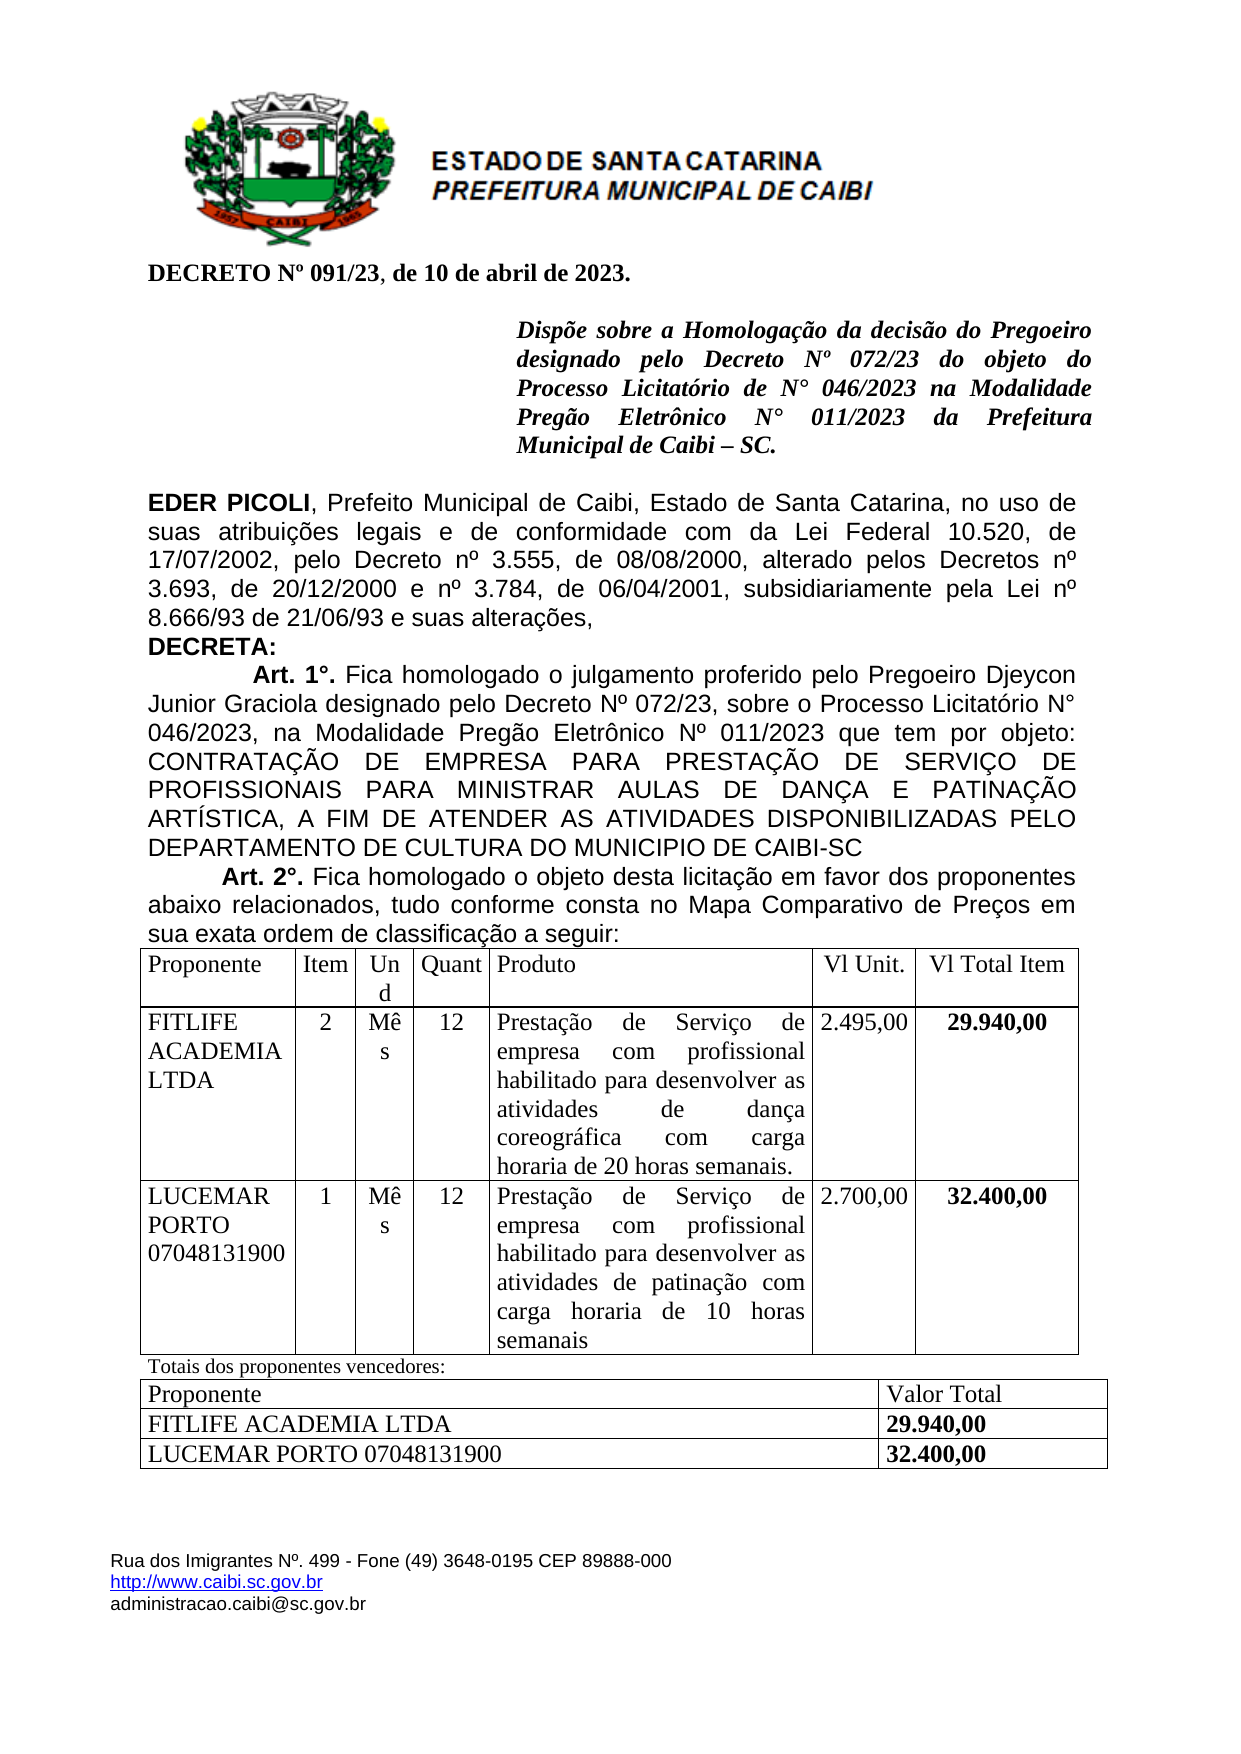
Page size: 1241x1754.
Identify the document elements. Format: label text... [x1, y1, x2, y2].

table_header Vl Unit. [813, 949, 915, 1006]
table_cell FITLIFE ACADEMIA LTDA [141, 1008, 295, 1180]
table_cell 2.495,00 [813, 1008, 915, 1180]
text Dispõe sobre a Homologação da decisão do Pregoeiro designado pelo Decreto Nº 072/23 do objeto do Processo Licitatório de N° 046/2023 na Modalidade Pregão Eletrônico N° 011/2023 da Prefeitura Municipal de Caibi – SC. [516, 315, 1093, 459]
table_header Quant [414, 949, 489, 1006]
table_cell 2.700,00 [813, 1181, 915, 1353]
table_cell 2 [296, 1008, 355, 1180]
table_cell 1 [296, 1181, 355, 1353]
table_cell Prestação de Serviço de empresa com profissional habilitado para desenvolver as atividades de patinação com carga horaria de 10 horas semanais [490, 1181, 812, 1353]
table_cell LUCEMAR PORTO 07048131900 [141, 1181, 295, 1353]
text Totais dos proponentes vencedores: [148, 1354, 1092, 1378]
table_header Produto [490, 949, 812, 1006]
table_header Vl Total Item [916, 949, 1078, 1006]
picture [147, 75, 925, 258]
table_header Item [296, 949, 355, 1006]
table_header Und [356, 949, 413, 1006]
table_cell Prestação de Serviço de empresa com profissional habilitado para desenvolver as atividades de dança coreográfica com carga horaria de 20 horas semanais. [490, 1008, 812, 1180]
table_header Proponente [141, 949, 295, 1006]
text EDER PICOLI, Prefeito Municipal de Caibi, Estado de Santa Catarina, no uso de suas atribuições legais e de conformidade com da Lei Federal 10.520, de 17/07/2002, pelo Decreto nº 3.555, de 08/08/2000, alterado pelos Decretos nº 3.693, de 20/12/2000 e nº 3.784, de 06/04/2001, subsidiariamente pela Lei nº 8.666/93 de 21/06/93 e suas alterações, [148, 488, 1078, 632]
table_cell 29.940,00 [916, 1008, 1078, 1180]
table_cell 12 [414, 1181, 489, 1353]
text Art. 1°. Fica homologado o julgamento proferido pelo Pregoeiro Djeycon Junior Graciola designado pelo Decreto Nº 072/23, sobre o Processo Licitatório N° 046/2023, na Modalidade Pregão Eletrônico Nº 011/2023 que tem por objeto: CONTRATAÇÃO DE EMPRESA PARA PRESTAÇÃO DE SERVIÇO DE PROFISSIONAIS PARA MINISTRAR AULAS DE DANÇA E PATINAÇÃO ARTÍSTICA, A FIM DE ATENDER AS ATIVIDADES DISPONIBILIZADAS PELO DEPARTAMENTO DE CULTURA DO MUNICIPIO DE CAIBI-SC [148, 660, 1078, 862]
table_cell 12 [414, 1008, 489, 1180]
table_cell LUCEMAR PORTO 07048131900 [141, 1439, 878, 1468]
table_cell 32.400,00 [879, 1439, 1107, 1468]
table_cell Mês [356, 1181, 413, 1353]
text DECRETO Nº 091/23, de 10 de abril de 2023. [148, 258, 1092, 287]
table_cell FITLIFE ACADEMIA LTDA [141, 1409, 878, 1438]
table_cell 32.400,00 [916, 1181, 1078, 1353]
text Art. 2°. Fica homologado o objeto desta licitação em favor dos proponentes abaixo relacionados, tudo conforme consta no Mapa Comparativo de Preços em sua exata ordem de classificação a seguir: [148, 862, 1078, 948]
table_header Valor Total [879, 1380, 1107, 1408]
table_cell 29.940,00 [879, 1409, 1107, 1438]
table_cell Mês [356, 1008, 413, 1180]
table_header Proponente [141, 1380, 878, 1408]
text DECRETA: [148, 632, 1078, 660]
